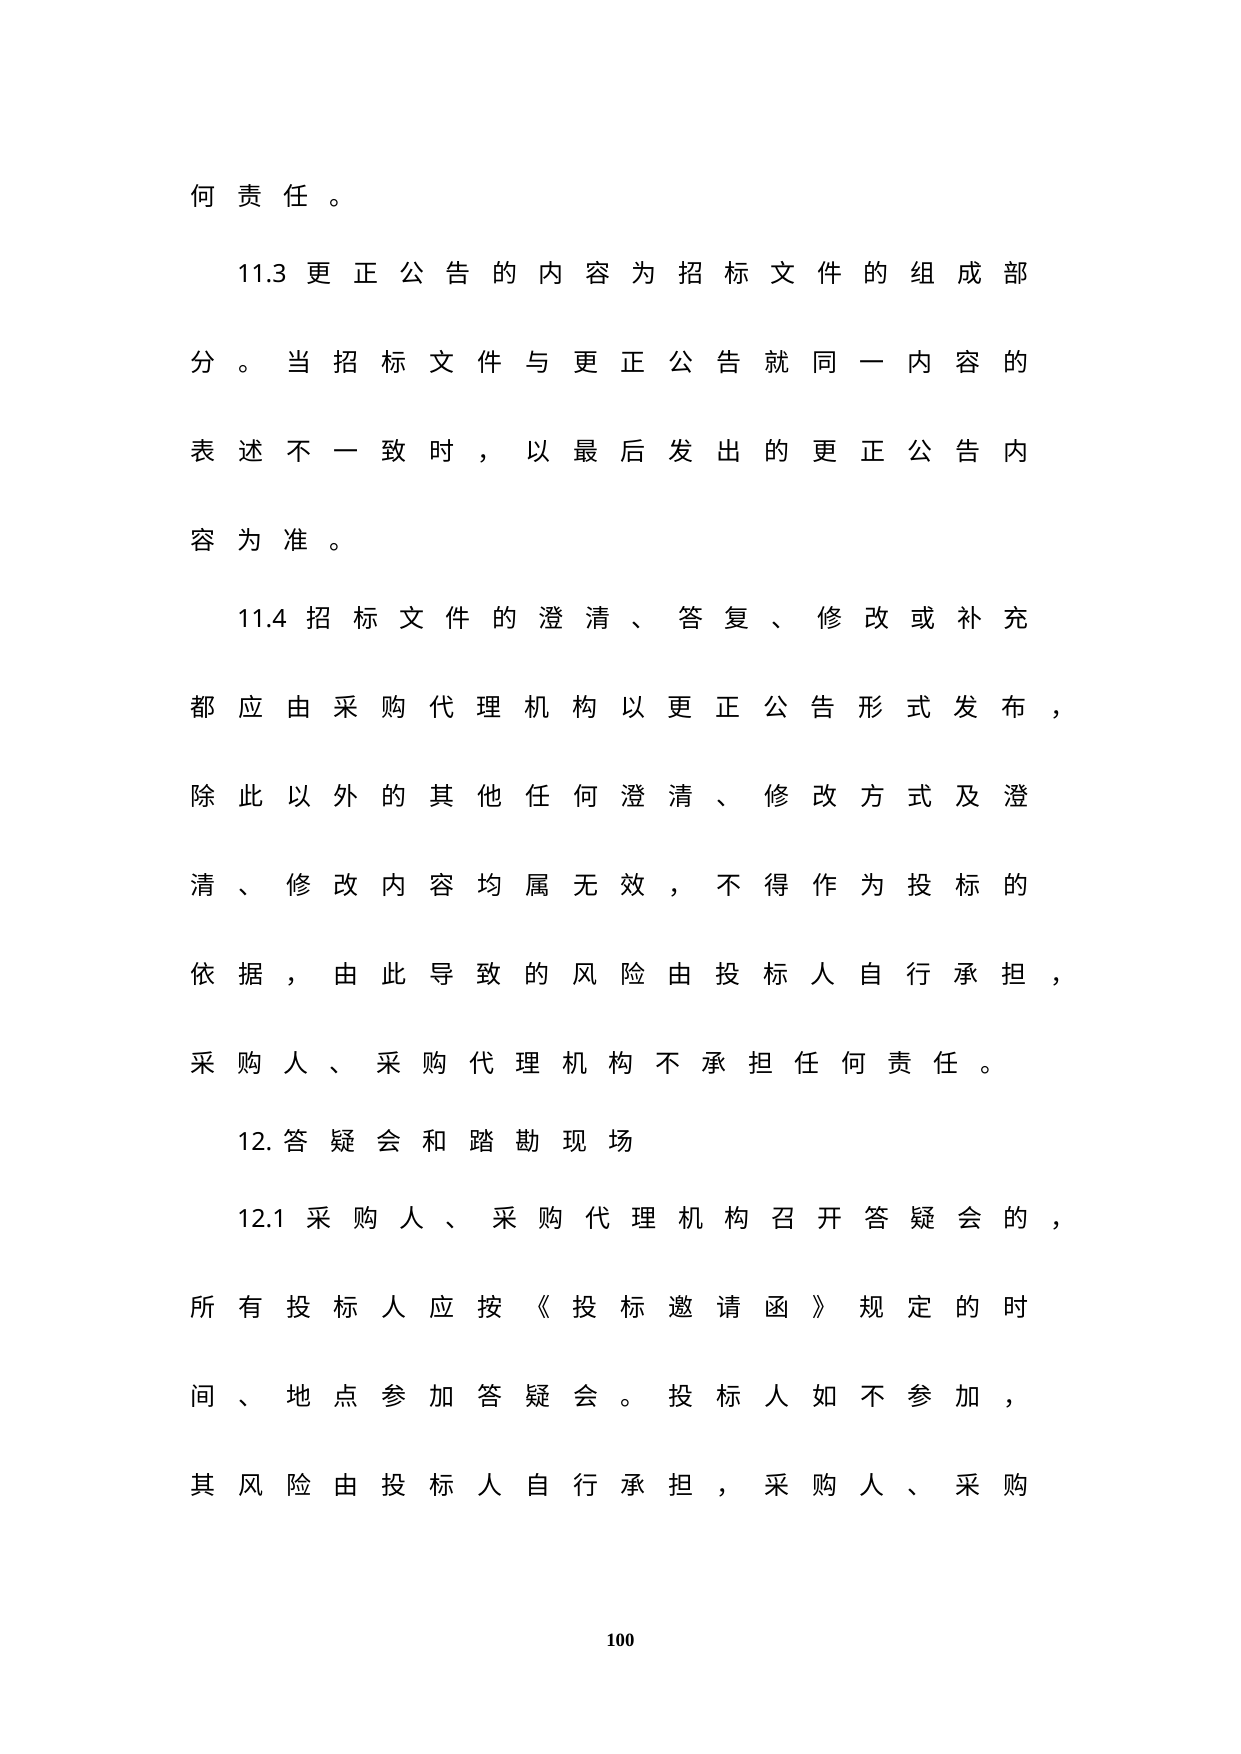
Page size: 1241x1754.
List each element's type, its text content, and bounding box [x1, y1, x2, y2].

text 11.4 招标文件的澄清、答复、修改或补充都应由采购代理机构以更正公告形式发布，除此以外的其他任何澄清、修改方式及澄清、修改内容均属无效，不得作为投标的依据，由此导致的风险由投标人自行承担，采购人、采购代理机构不承担任何责任。 [190, 587, 1050, 1091]
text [190, 1187, 1050, 1513]
text 11.3 更正公告的内容为招标文件的组成部分。当招标文件与更正公告就同一内容的表述不一致时，以最后发出的更正公告内容为准。 [190, 242, 1050, 568]
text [190, 164, 1050, 224]
text 12. 答疑会和踏勘现场 [190, 1109, 1050, 1169]
